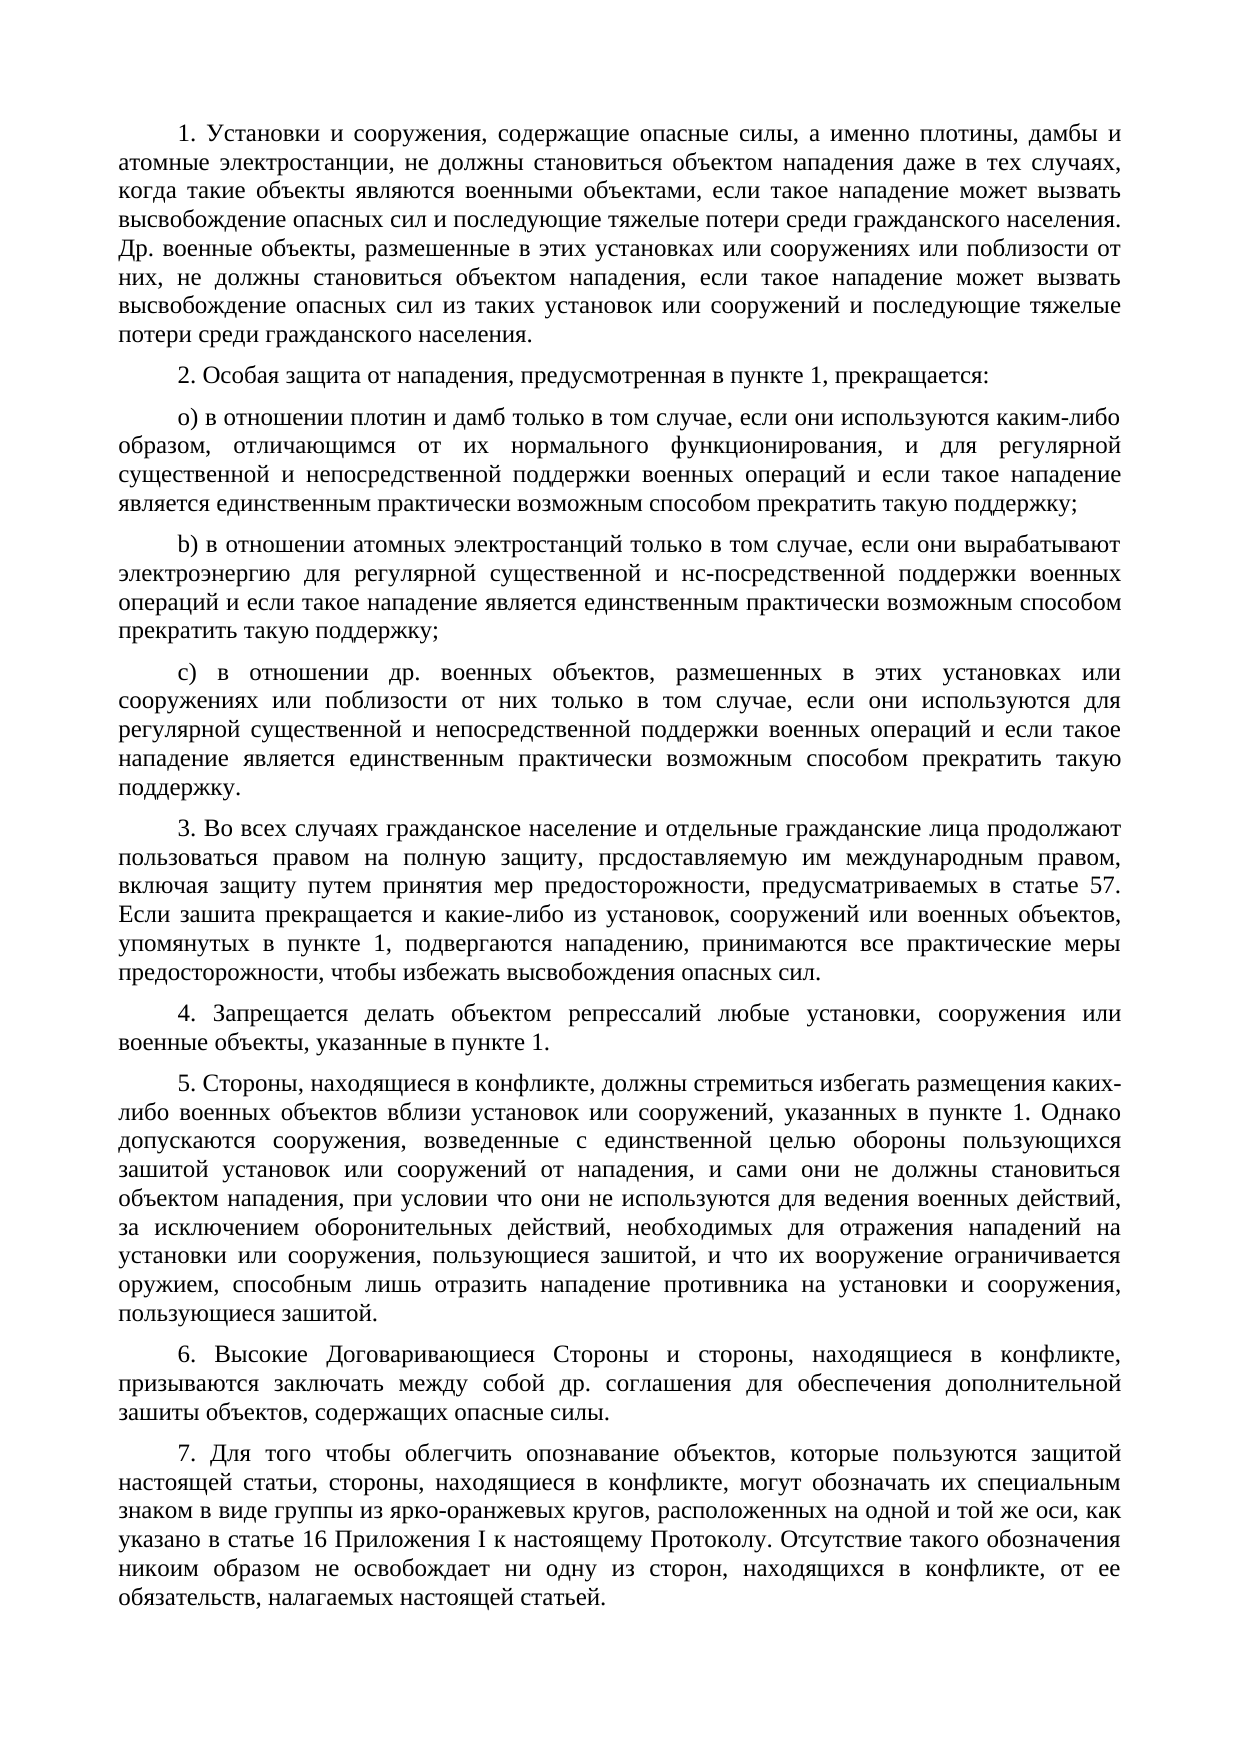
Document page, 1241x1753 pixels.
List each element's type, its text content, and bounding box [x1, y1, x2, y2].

text c) в отношении др. военных объектов, размешенных в этих установках или сооружениях или поблизости от них только в том случае, если они используются для регулярной существенной и непосредственной поддержки военных операций и если такое нападение является единственным практически возможным способом прекратить такую поддержку. [118, 657, 1122, 801]
text 1. Установки и сооружения, содержащие опасные силы, а именно плотины, дамбы и атомные электростанции, не должны становиться объектом нападения даже в тех случаях, когда такие объекты являются военными объектами, если такое нападение может вызвать высвобождение опасных сил и последующие тяжелые потери среди гражданского населения. Др. военные объекты, размешенные в этих установках или сооружениях или поблизости от них, не должны становиться объектом нападения, если такое нападение может вызвать высвобождение опасных сил из таких установок или сооружений и последующие тяжелые потери среди гражданского населения. [118, 118, 1122, 348]
text 3. Во всех случаях гражданское население и отдельные гражданские лица продолжают пользоваться правом на полную защиту, прсдоставляемую им международным правом, включая защиту путем принятия мер предосторожности, предусматриваемых в статье 57. Если зашита прекращается и какие-либо из установок, сооружений или военных объектов, упомянутых в пункте 1, подвергаются нападению, принимаются все практические меры предосторожности, чтобы избежать высвобождения опасных сил. [118, 813, 1122, 986]
text о) в отношении плотин и дамб только в том случае, если они используются каким-либо образом, отличающимся от их нормального функционирования, и для регулярной существенной и непосредственной поддержки военных операций и если такое нападение является единственным практически возможным способом прекратить такую поддержку; [118, 402, 1122, 517]
text 7. Для того чтобы облегчить опознавание объектов, которые пользуются защитой настоящей статьи, стороны, находящиеся в конфликте, могут обозначать их специальным знаком в виде группы из ярко-оранжевых кругов, расположенных на одной и той же оси, как указано в статье 16 Приложения I к настоящему Протоколу. Отсутствие такого обозначения никоим образом не освобождает ни одну из сторон, находящихся в конфликте, от ее обязательств, налагаемых настоящей статьей. [118, 1438, 1122, 1611]
text b) в отношении атомных электростанций только в том случае, если они вырабатывают электроэнергию для регулярной существенной и нс-посредственной поддержки военных операций и если такое нападение является единственным практически возможным способом прекратить такую поддержку; [118, 529, 1122, 644]
text 4. Запрещается делать объектом репрессалий любые установки, сооружения или военные объекты, указанные в пункте 1. [118, 998, 1122, 1056]
text 2. Особая защита от нападения, предусмотренная в пункте 1, прекращается: [118, 361, 1122, 389]
text 5. Стороны, находящиеся в конфликте, должны стремиться избегать размещения каких-либо военных объектов вблизи установок или сооружений, указанных в пункте 1. Однако допускаются сооружения, возведенные с единственной целью обороны пользующихся зашитой установок или сооружений от нападения, и сами они не должны становиться объектом нападения, при условии что они не используются для ведения военных действий, за исключением оборонительных действий, необходимых для отражения нападений на установки или сооружения, пользующиеся зашитой, и что их вооружение ограничивается оружием, способным лишь отразить нападение противника на установки и сооружения, пользующиеся зашитой. [118, 1068, 1122, 1327]
text 6. Высокие Договаривающиеся Стороны и стороны, находящиеся в конфликте, призываются заключать между собой др. соглашения для обеспечения дополнительной зашиты объектов, содержащих опасные силы. [118, 1339, 1122, 1426]
